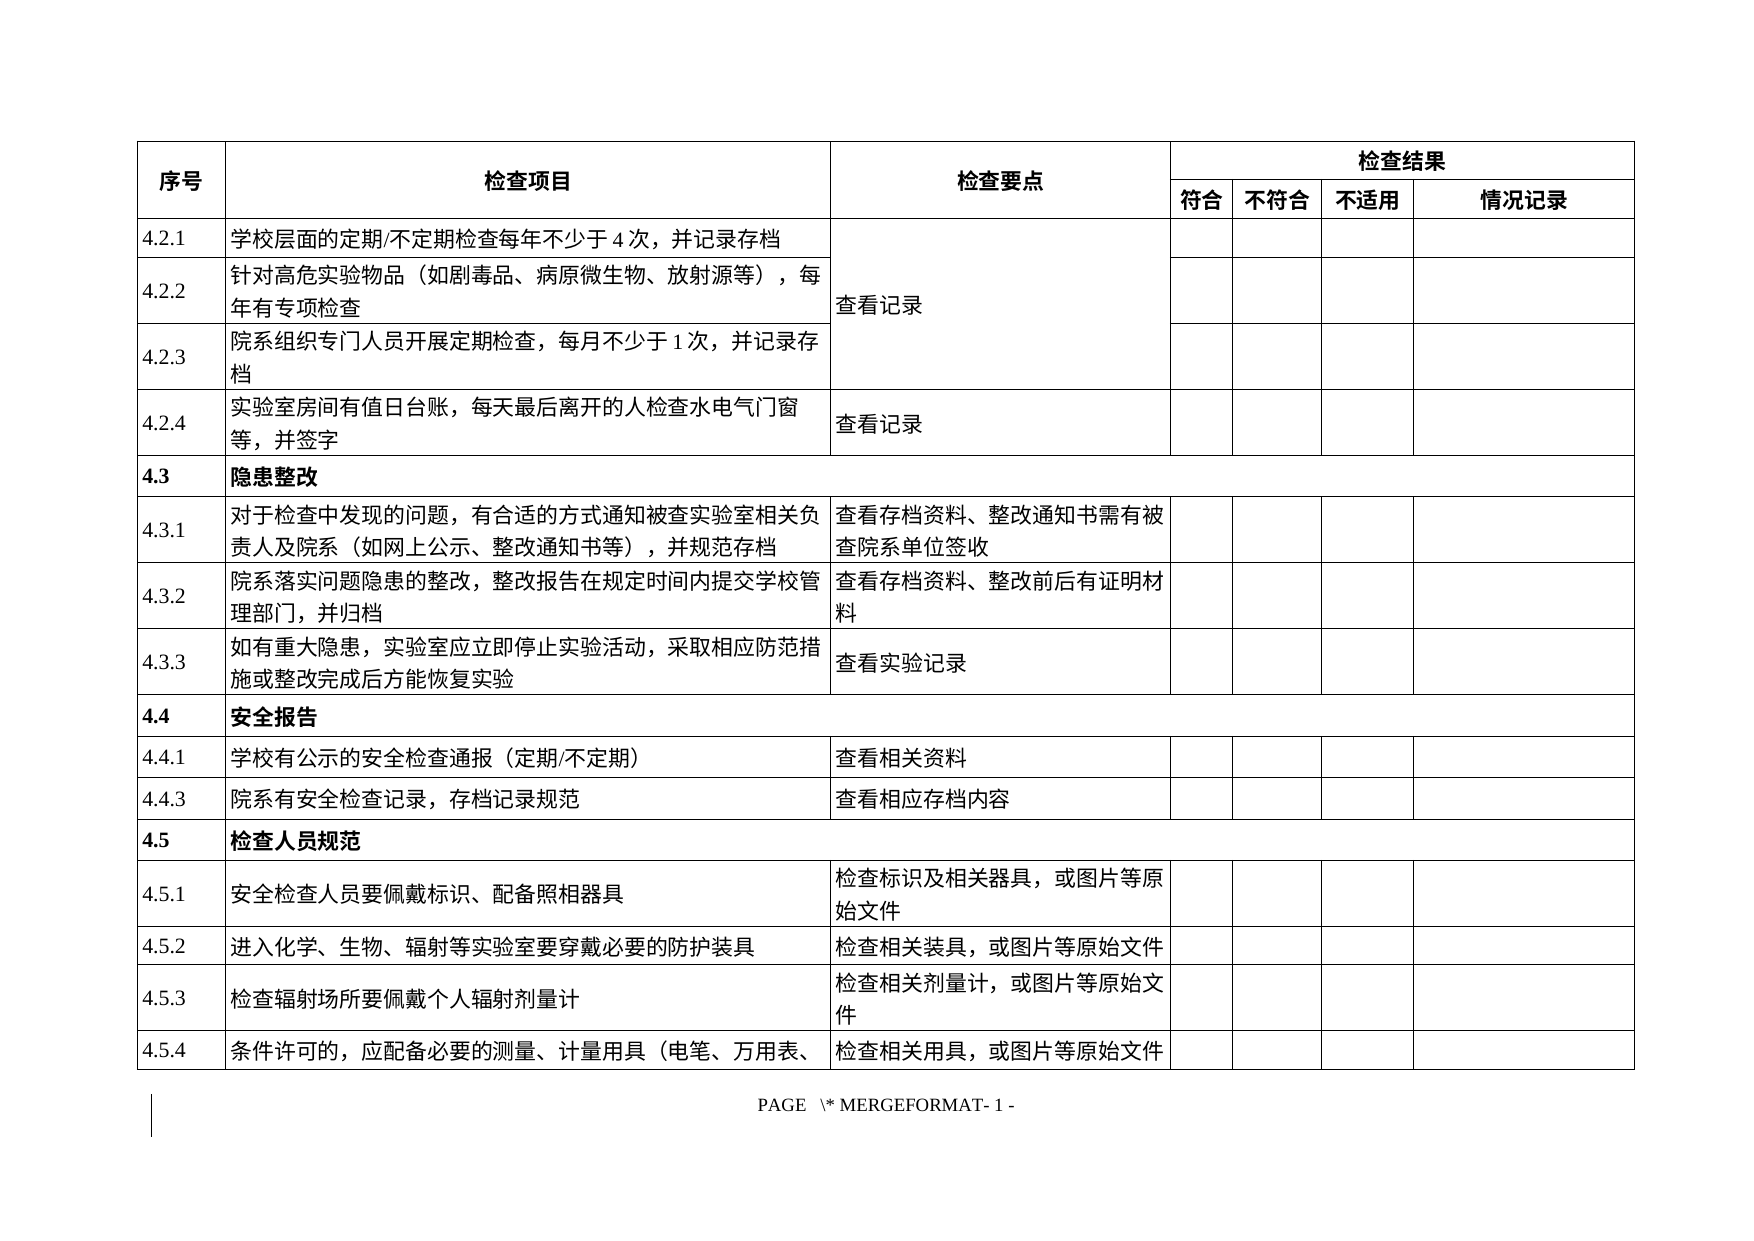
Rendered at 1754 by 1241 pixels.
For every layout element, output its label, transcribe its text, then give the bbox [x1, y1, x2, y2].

table_cell [1171, 324, 1232, 389]
table_cell [1171, 737, 1232, 777]
table_cell [1171, 563, 1232, 628]
table_cell 4.5 [138, 820, 225, 860]
table_cell [1233, 861, 1321, 926]
table_cell 4.2.1 [138, 219, 225, 257]
table_cell 检查辐射场所要佩戴个人辐射剂量计 [226, 965, 830, 1030]
table_cell [1233, 927, 1321, 964]
table_cell [1233, 258, 1321, 323]
table_cell 院系组织专门人员开展定期检查，每月不少于1次，并记录存档 [226, 324, 830, 389]
table_cell [1233, 737, 1321, 777]
table_cell [1414, 965, 1634, 1030]
table_cell 条件许可的，应配备必要的测量、计量用具（电笔、万用表、声级计、风速仪等） [226, 1031, 830, 1069]
table_cell 检查相关剂量计，或图片等原始文件 [831, 965, 1170, 1030]
table_cell [1233, 778, 1321, 818]
table_cell 安全报告 [226, 695, 1634, 736]
table_cell [1322, 219, 1413, 257]
table_cell 4.2.2 [138, 258, 225, 323]
table_cell 院系有安全检查记录，存档记录规范 [226, 778, 830, 818]
table_cell [1233, 965, 1321, 1030]
table_cell [1322, 629, 1413, 694]
table_cell [1171, 390, 1232, 455]
table_cell 查看相应存档内容 [831, 778, 1170, 818]
table_cell 针对高危实验物品（如剧毒品、病原微生物、放射源等），每年有专项检查 [226, 258, 830, 323]
table_cell [1171, 258, 1232, 323]
table_cell 情况记录 [1414, 180, 1634, 218]
table_cell 4.4 [138, 695, 225, 736]
table_cell 查看存档资料、整改通知书需有被查院系单位签收 [831, 497, 1170, 562]
table_cell 查看记录 [831, 390, 1170, 455]
table_cell 查看存档资料、整改前后有证明材料 [831, 563, 1170, 628]
table_cell [1322, 737, 1413, 777]
table_cell 4.3.1 [138, 497, 225, 562]
table_cell [1322, 1031, 1413, 1069]
table_cell 实验室房间有值日台账，每天最后离开的人检查水电气门窗等，并签字 [226, 390, 830, 455]
table_cell [1233, 390, 1321, 455]
table_cell [1322, 258, 1413, 323]
table_cell [1322, 927, 1413, 964]
table_cell [1322, 324, 1413, 389]
table_cell 学校层面的定期/不定期检查每年不少于4次，并记录存档 [226, 219, 830, 257]
table_cell [1414, 497, 1634, 562]
table_cell [1414, 324, 1634, 389]
table_cell 4.3.3 [138, 629, 225, 694]
table_cell [1233, 1031, 1321, 1069]
table_cell 4.2.3 [138, 324, 225, 389]
table_cell 4.2.4 [138, 390, 225, 455]
table_cell [1171, 861, 1232, 926]
table_cell 如有重大隐患，实验室应立即停止实验活动，采取相应防范措施或整改完成后方能恢复实验 [226, 629, 830, 694]
table_header 检查结果 [1171, 142, 1634, 179]
table_cell [1171, 1031, 1232, 1069]
table_cell 4.5.4 [138, 1031, 225, 1069]
table_cell 检查相关装具，或图片等原始文件 [831, 927, 1170, 964]
table_cell 检查标识及相关器具，或图片等原始文件 [831, 861, 1170, 926]
table_cell [1233, 324, 1321, 389]
table_cell [1171, 629, 1232, 694]
table_cell 院系落实问题隐患的整改，整改报告在规定时间内提交学校管理部门，并归档 [226, 563, 830, 628]
table_cell 4.3 [138, 456, 225, 496]
table_cell [1171, 778, 1232, 818]
table_cell [1233, 629, 1321, 694]
table_cell 4.5.2 [138, 927, 225, 964]
table_cell [1322, 390, 1413, 455]
table_cell [1414, 258, 1634, 323]
table_cell 学校有公示的安全检查通报（定期/不定期） [226, 737, 830, 777]
table_cell 查看记录 [831, 219, 1170, 389]
table_cell [1322, 861, 1413, 926]
table_cell [1322, 965, 1413, 1030]
table_cell 4.3.2 [138, 563, 225, 628]
table_cell 4.5.3 [138, 965, 225, 1030]
table_cell [1414, 563, 1634, 628]
table_cell 4.5.1 [138, 861, 225, 926]
table_header 检查要点 [831, 142, 1170, 218]
table_cell 4.4.1 [138, 737, 225, 777]
table_cell [1322, 563, 1413, 628]
table_header 序号 [138, 142, 225, 218]
table_cell 不符合 [1233, 180, 1321, 218]
table_cell [1414, 737, 1634, 777]
table_cell 4.4.3 [138, 778, 225, 818]
table_cell [1322, 778, 1413, 818]
table_cell [1414, 1031, 1634, 1069]
table_cell 隐患整改 [226, 456, 1634, 496]
table_cell 检查人员规范 [226, 820, 1634, 860]
table_cell 符合 [1171, 180, 1232, 218]
table_cell [1171, 965, 1232, 1030]
table_cell 安全检查人员要佩戴标识、配备照相器具 [226, 861, 830, 926]
table_cell [1414, 927, 1634, 964]
table_cell [1171, 497, 1232, 562]
table_cell [1171, 219, 1232, 257]
table_cell [1233, 219, 1321, 257]
table_cell [1414, 390, 1634, 455]
table_cell [1171, 927, 1232, 964]
table_cell [1414, 629, 1634, 694]
table_cell [1414, 219, 1634, 257]
table_cell 检查相关用具，或图片等原始文件 [831, 1031, 1170, 1069]
table_cell [1233, 497, 1321, 562]
table_cell 进入化学、生物、辐射等实验室要穿戴必要的防护装具 [226, 927, 830, 964]
table_cell [1414, 861, 1634, 926]
table_cell 不适用 [1322, 180, 1413, 218]
table_cell 查看实验记录 [831, 629, 1170, 694]
table_cell [1414, 778, 1634, 818]
table_cell [1233, 563, 1321, 628]
table_cell [1322, 497, 1413, 562]
table_cell 对于检查中发现的问题，有合适的方式通知被查实验室相关负责人及院系（如网上公示、整改通知书等），并规范存档 [226, 497, 830, 562]
table_header 检查项目 [226, 142, 830, 218]
table_cell 查看相关资料 [831, 737, 1170, 777]
